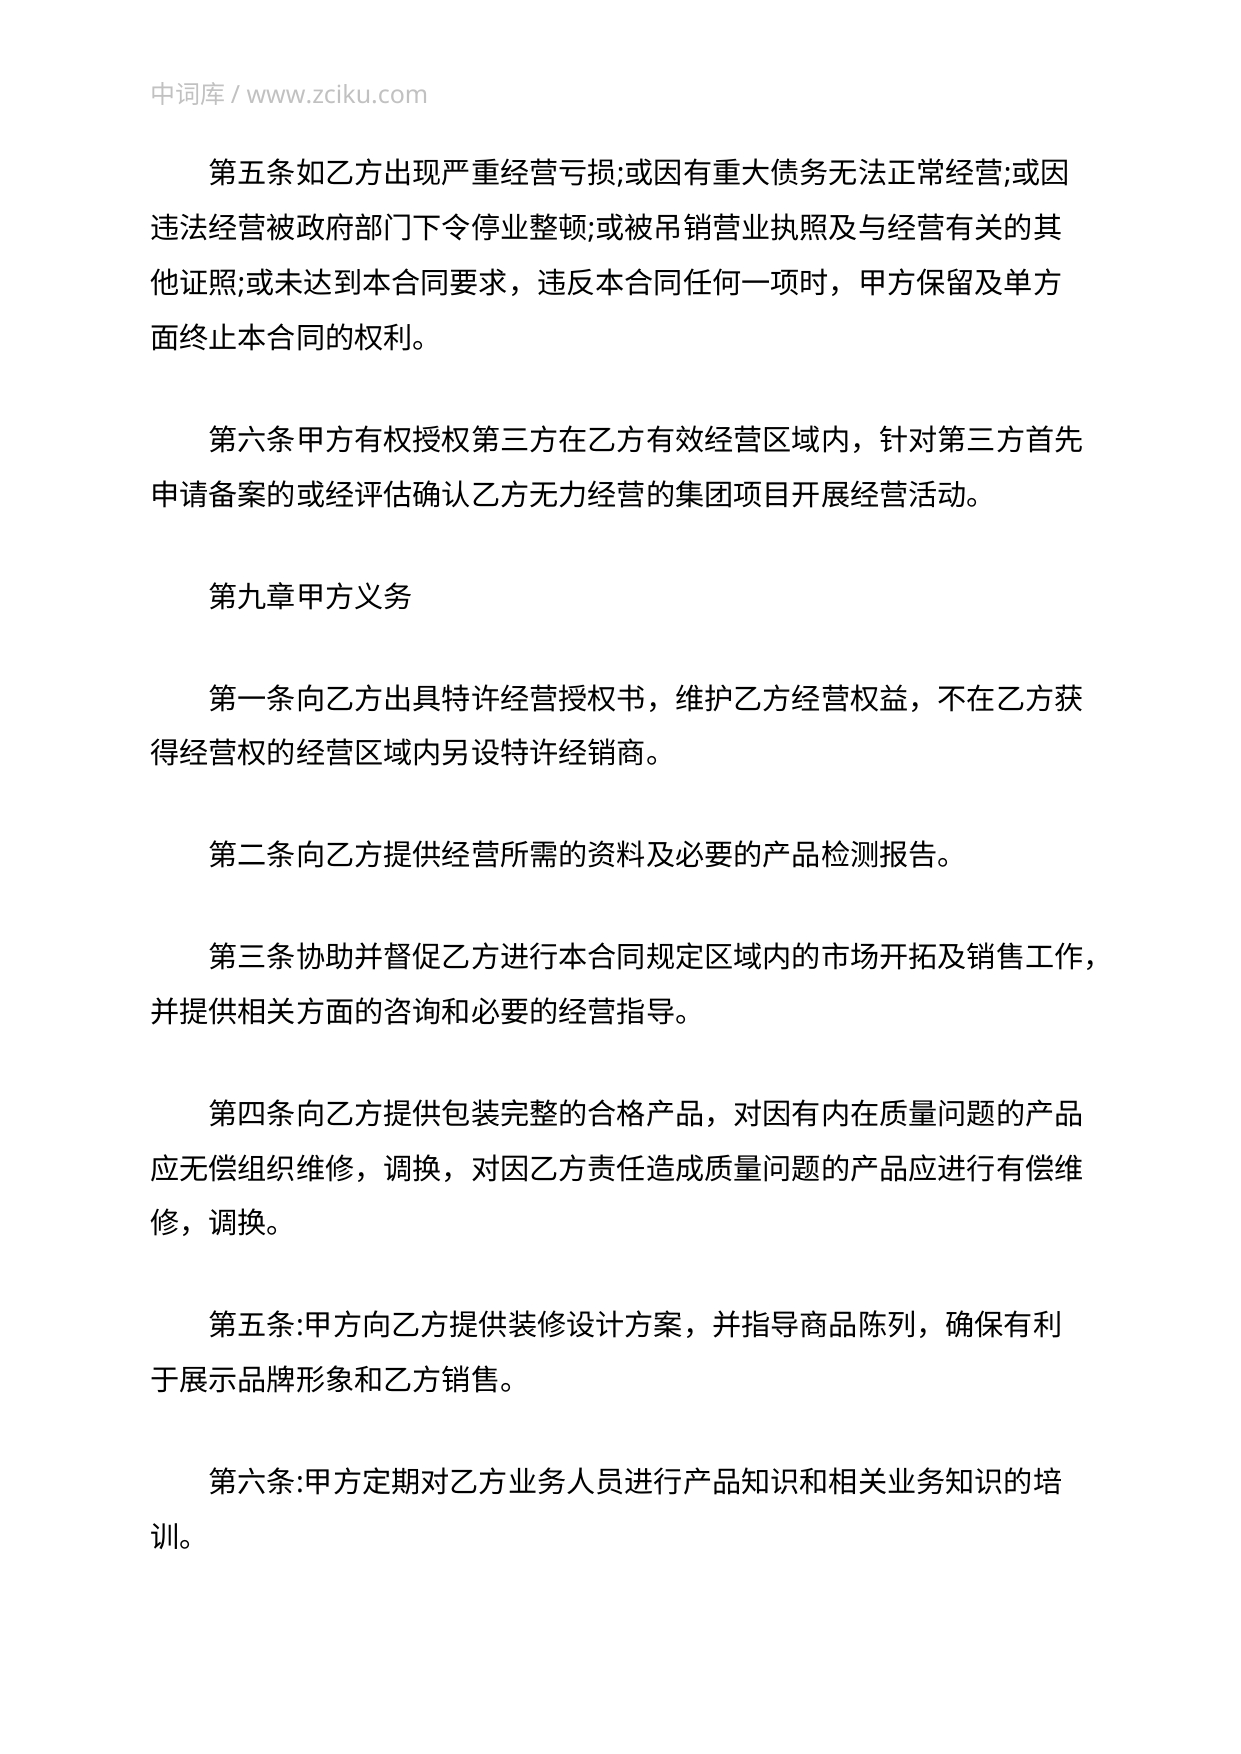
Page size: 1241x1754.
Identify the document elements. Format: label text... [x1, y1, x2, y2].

text 第三条协助并督促乙方进行本合同规定区域内的市场开拓及销售工作，并提供相关方面的咨询和必要的经营指导。 [150, 934, 1090, 1031]
text 第六条:甲方定期对乙方业务人员进行产品知识和相关业务知识的培训。 [150, 1459, 1090, 1556]
text 第五条如乙方出现严重经营亏损;或因有重大债务无法正常经营;或因违法经营被政府部门下令停业整顿;或被吊销营业执照及与经营有关的其他证照;或未达到本合同要求，违反本合同任何一项时，甲方保留及单方面终止本合同的权利。 [150, 150, 1090, 357]
text 第四条向乙方提供包装完整的合格产品，对因有内在质量问题的产品应无偿组织维修，调换，对因乙方责任造成质量问题的产品应进行有偿维修，调换。 [150, 1090, 1090, 1242]
text 第二条向乙方提供经营所需的资料及必要的产品检测报告。 [150, 832, 1090, 874]
text 第九章甲方义务 [150, 573, 1090, 616]
text 第一条向乙方出具特许经营授权书，维护乙方经营权益，不在乙方获得经营权的经营区域内另设特许经销商。 [150, 675, 1090, 772]
text 第五条:甲方向乙方提供装修设计方案，并指导商品陈列，确保有利于展示品牌形象和乙方销售。 [150, 1302, 1090, 1399]
text 第六条甲方有权授权第三方在乙方有效经营区域内，针对第三方首先申请备案的或经评估确认乙方无力经营的集团项目开展经营活动。 [150, 417, 1090, 514]
